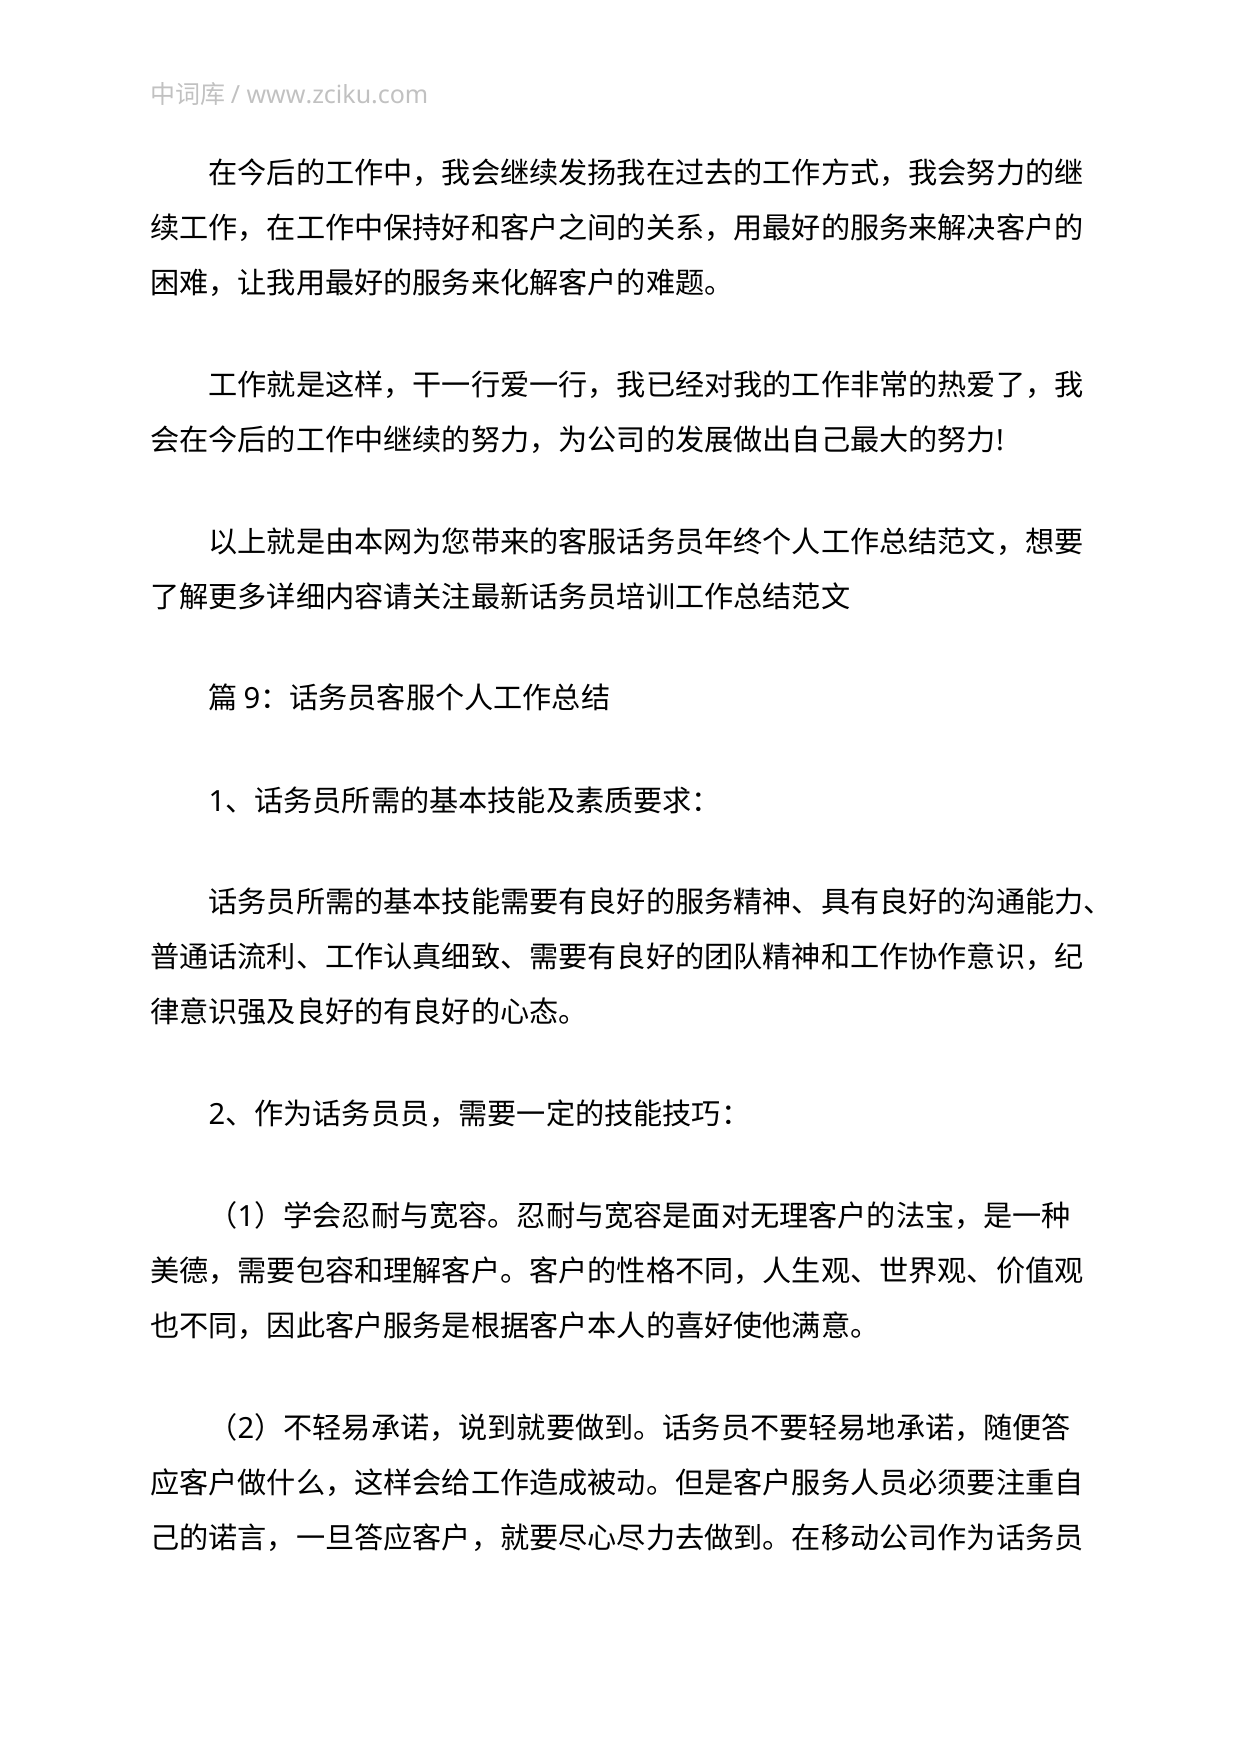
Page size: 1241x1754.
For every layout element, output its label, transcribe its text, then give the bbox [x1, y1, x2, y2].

text 话务员所需的基本技能需要有良好的服务精神、具有良好的沟通能力、普通话流利、工作认真细致、需要有良好的团队精神和工作协作意识，纪律意识强及良好的有良好的心态。 [150, 879, 1090, 1031]
text （1）学会忍耐与宽容。忍耐与宽容是面对无理客户的法宝，是一种美德，需要包容和理解客户。客户的性格不同，人生观、世界观、价值观也不同，因此客户服务是根据客户本人的喜好使他满意。 [150, 1193, 1090, 1345]
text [150, 1404, 1090, 1556]
text 在今后的工作中，我会继续发扬我在过去的工作方式，我会努力的继续工作，在工作中保持好和客户之间的关系，用最好的服务来解决客户的困难，让我用最好的服务来化解客户的难题。 [150, 150, 1090, 302]
text 篇9：话务员客服个人工作总结 [150, 675, 1090, 717]
text 工作就是这样，干一行爱一行，我已经对我的工作非常的热爱了，我会在今后的工作中继续的努力，为公司的发展做出自己最大的努力! [150, 362, 1090, 459]
text 1、话务员所需的基本技能及素质要求： [150, 777, 1090, 819]
text 以上就是由本网为您带来的客服话务员年终个人工作总结范文，想要了解更多详细内容请关注最新话务员培训工作总结范文 [150, 518, 1090, 616]
text 2、作为话务员员，需要一定的技能技巧： [150, 1091, 1090, 1133]
